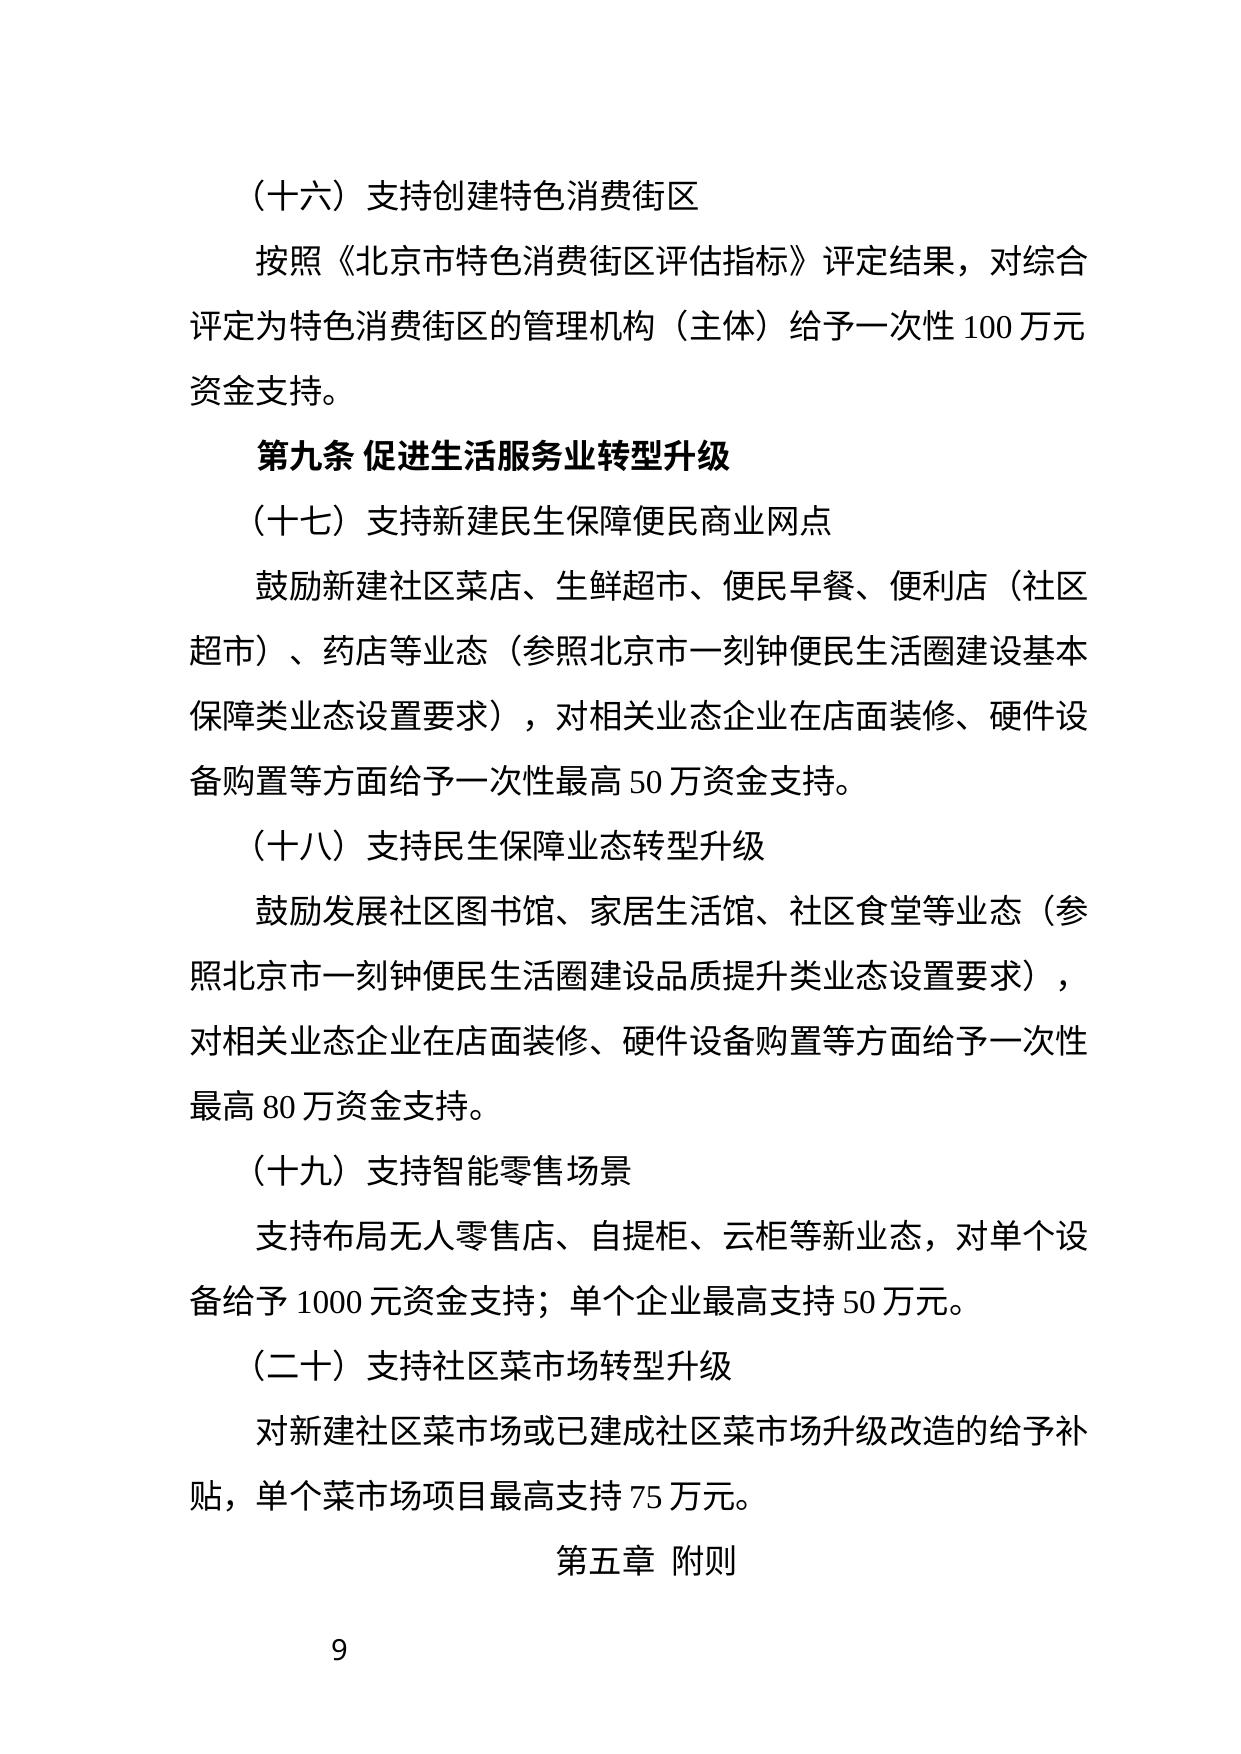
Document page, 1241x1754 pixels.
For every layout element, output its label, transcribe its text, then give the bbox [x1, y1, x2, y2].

list 支持新建民生保障便民商业网点 [189, 487, 1104, 552]
list 支持智能零售场景 [189, 1137, 1104, 1202]
text 按照《北京市特色消费街区评估指标》评定结果，对综合评定为特色消费街区的管理机构（主体）给予一次性100万元资金支持。 [189, 227, 1104, 422]
text 对新建社区菜市场或已建成社区菜市场升级改造的给予补贴，单个菜市场项目最高支持75万元。 [189, 1397, 1104, 1527]
text 第九条 促进生活服务业转型升级 [189, 422, 1104, 487]
list 附则 [189, 1527, 1104, 1592]
list 支持社区菜市场转型升级 [189, 1332, 1104, 1397]
text 鼓励发展社区图书馆、家居生活馆、社区食堂等业态（参照北京市一刻钟便民生活圈建设品质提升类业态设置要求），对相关业态企业在店面装修、硬件设备购置等方面给予一次性最高80万资金支持。 [189, 877, 1104, 1137]
text 鼓励新建社区菜店、生鲜超市、便民早餐、便利店（社区超市）、药店等业态（参照北京市一刻钟便民生活圈建设基本保障类业态设置要求），对相关业态企业在店面装修、硬件设备购置等方面给予一次性最高50万资金支持。 [189, 552, 1104, 812]
list 支持民生保障业态转型升级 [189, 812, 1104, 877]
text 支持布局无人零售店、自提柜、云柜等新业态，对单个设备给予1000元资金支持；单个企业最高支持50万元。 [189, 1202, 1104, 1332]
list 支持创建特色消费街区 [189, 162, 1104, 227]
